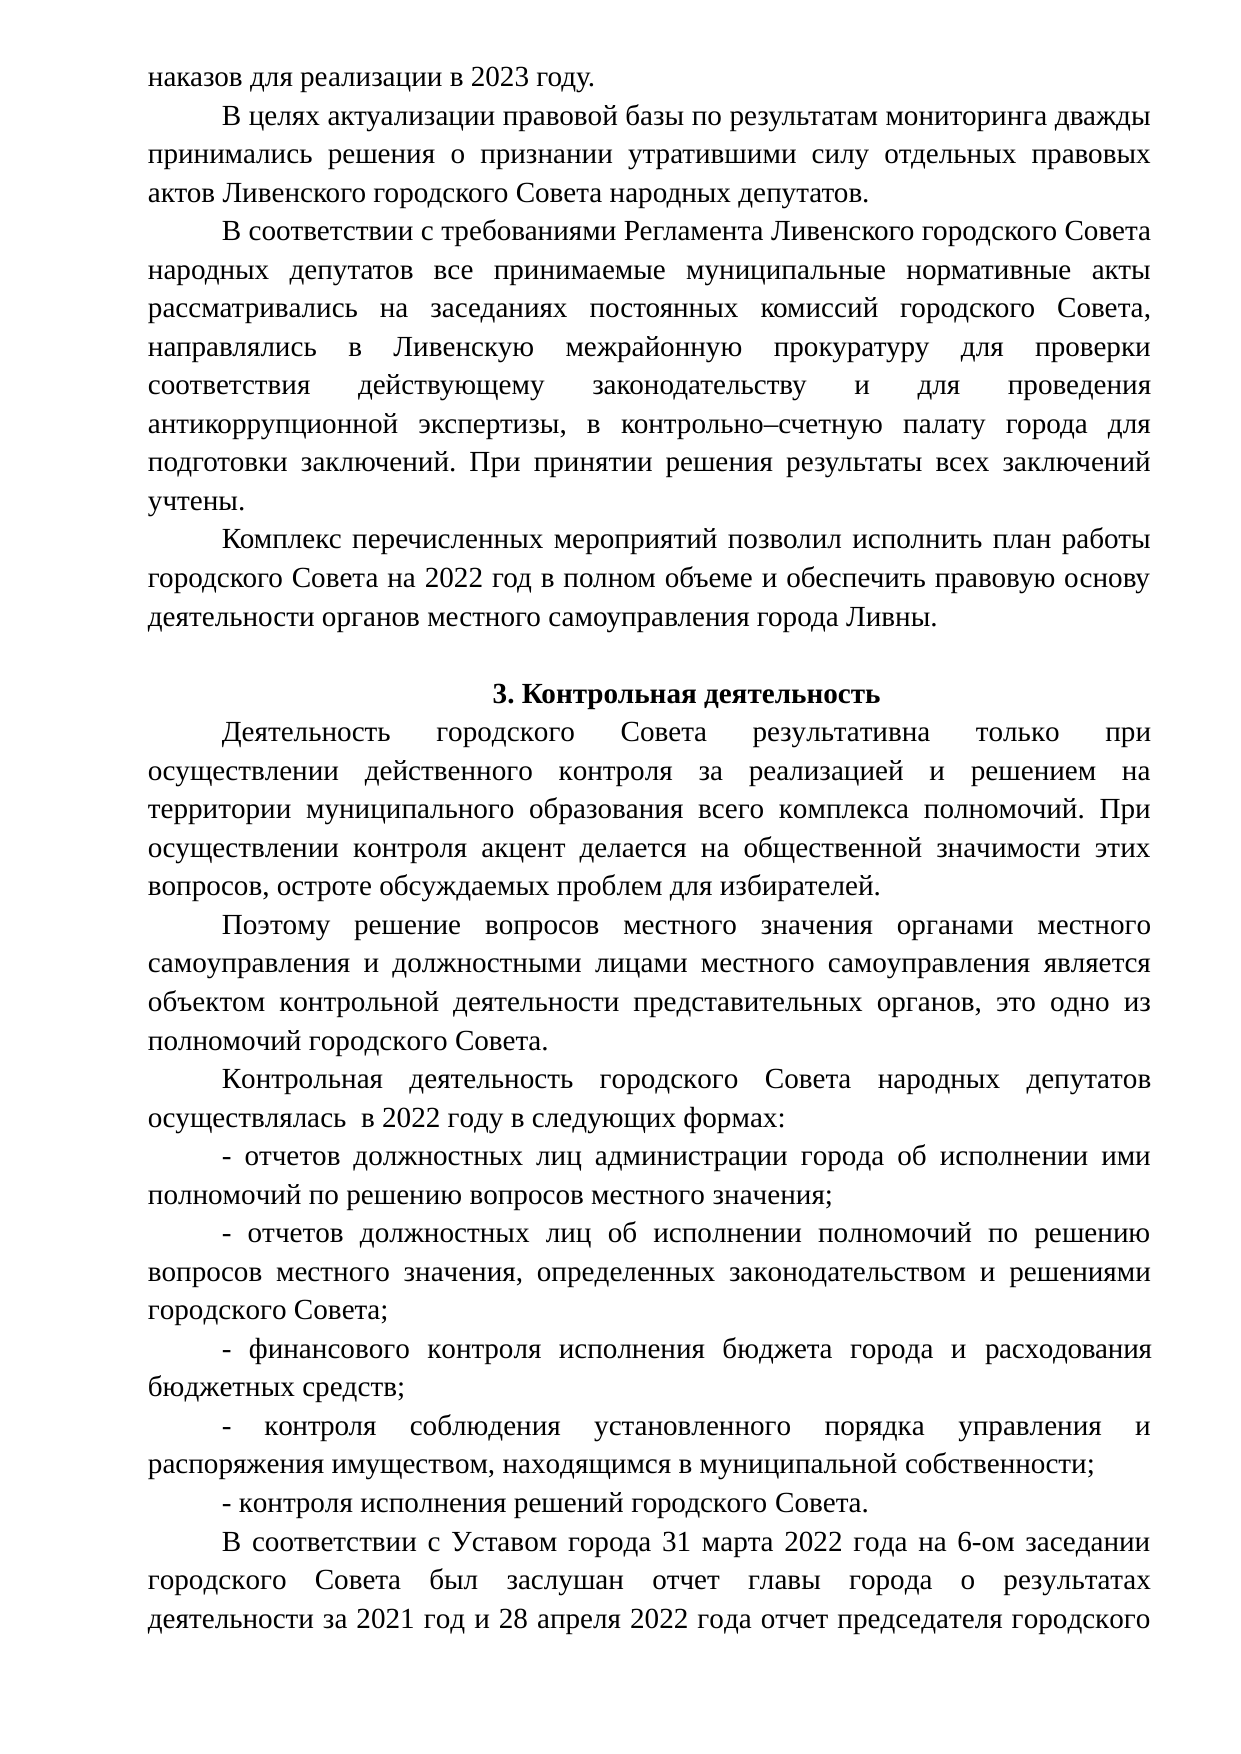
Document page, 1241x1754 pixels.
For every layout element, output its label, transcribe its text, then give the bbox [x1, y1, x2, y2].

list - отчетов должностных лиц администрации города об исполнении ими полномочий по решению вопросов местного значения; [148, 1138, 1152, 1210]
text Контрольная деятельность городского Совета народных депутатов осуществлялась в 2022 году в следующих формах: [148, 1061, 1152, 1133]
text В целях актуализации правовой базы по результатам мониторинга дважды принимались решения о признании утратившими силу отдельных правовых актов Ливенского городского Совета народных депутатов. [148, 98, 1152, 208]
text В соответствии с требованиями Регламента Ливенского городского Совета народных депутатов все принимаемые муниципальные нормативные акты рассматривались на заседаниях постоянных комиссий городского Совета, направлялись в Ливенскую межрайонную прокуратуру для проверки соответствия действующему законодательству и для проведения антикоррупционной экспертизы, в контрольно–счетную палату города для подготовки заключений. При принятии решения результаты всех заключений учтены. [148, 213, 1152, 517]
list - контроля соблюдения установленного порядка управления и распоряжения имуществом, находящимся в муниципальной собственности; [148, 1408, 1152, 1480]
text Комплекс перечисленных мероприятий позволил исполнить план работы городского Совета на 2022 год в полном объеме и обеспечить правовую основу деятельности органов местного самоуправления города Ливны. [148, 522, 1152, 632]
text Поэтому решение вопросов местного значения органами местного самоуправления и должностными лицами местного самоуправления является объектом контрольной деятельности представительных органов, это одно из полномочий городского Совета. [148, 907, 1152, 1056]
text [148, 1524, 1152, 1634]
text 3. Контрольная деятельность [148, 676, 1152, 709]
text Деятельность городского Совета результативна только при осуществлении действенного контроля за реализацией и решением на территории муниципального образования всего комплекса полномочий. При осуществлении контроля акцент делается на общественной значимости этих вопросов, остроте обсуждаемых проблем для избирателей. [148, 714, 1152, 902]
list - финансового контроля исполнения бюджета города и расходования бюджетных средств; [148, 1331, 1152, 1403]
list - отчетов должностных лиц об исполнении полномочий по решению вопросов местного значения, определенных законодательством и решениями городского Совета; [148, 1215, 1152, 1326]
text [148, 59, 1152, 93]
list - контроля исполнения решений городского Совета. [148, 1485, 1152, 1519]
